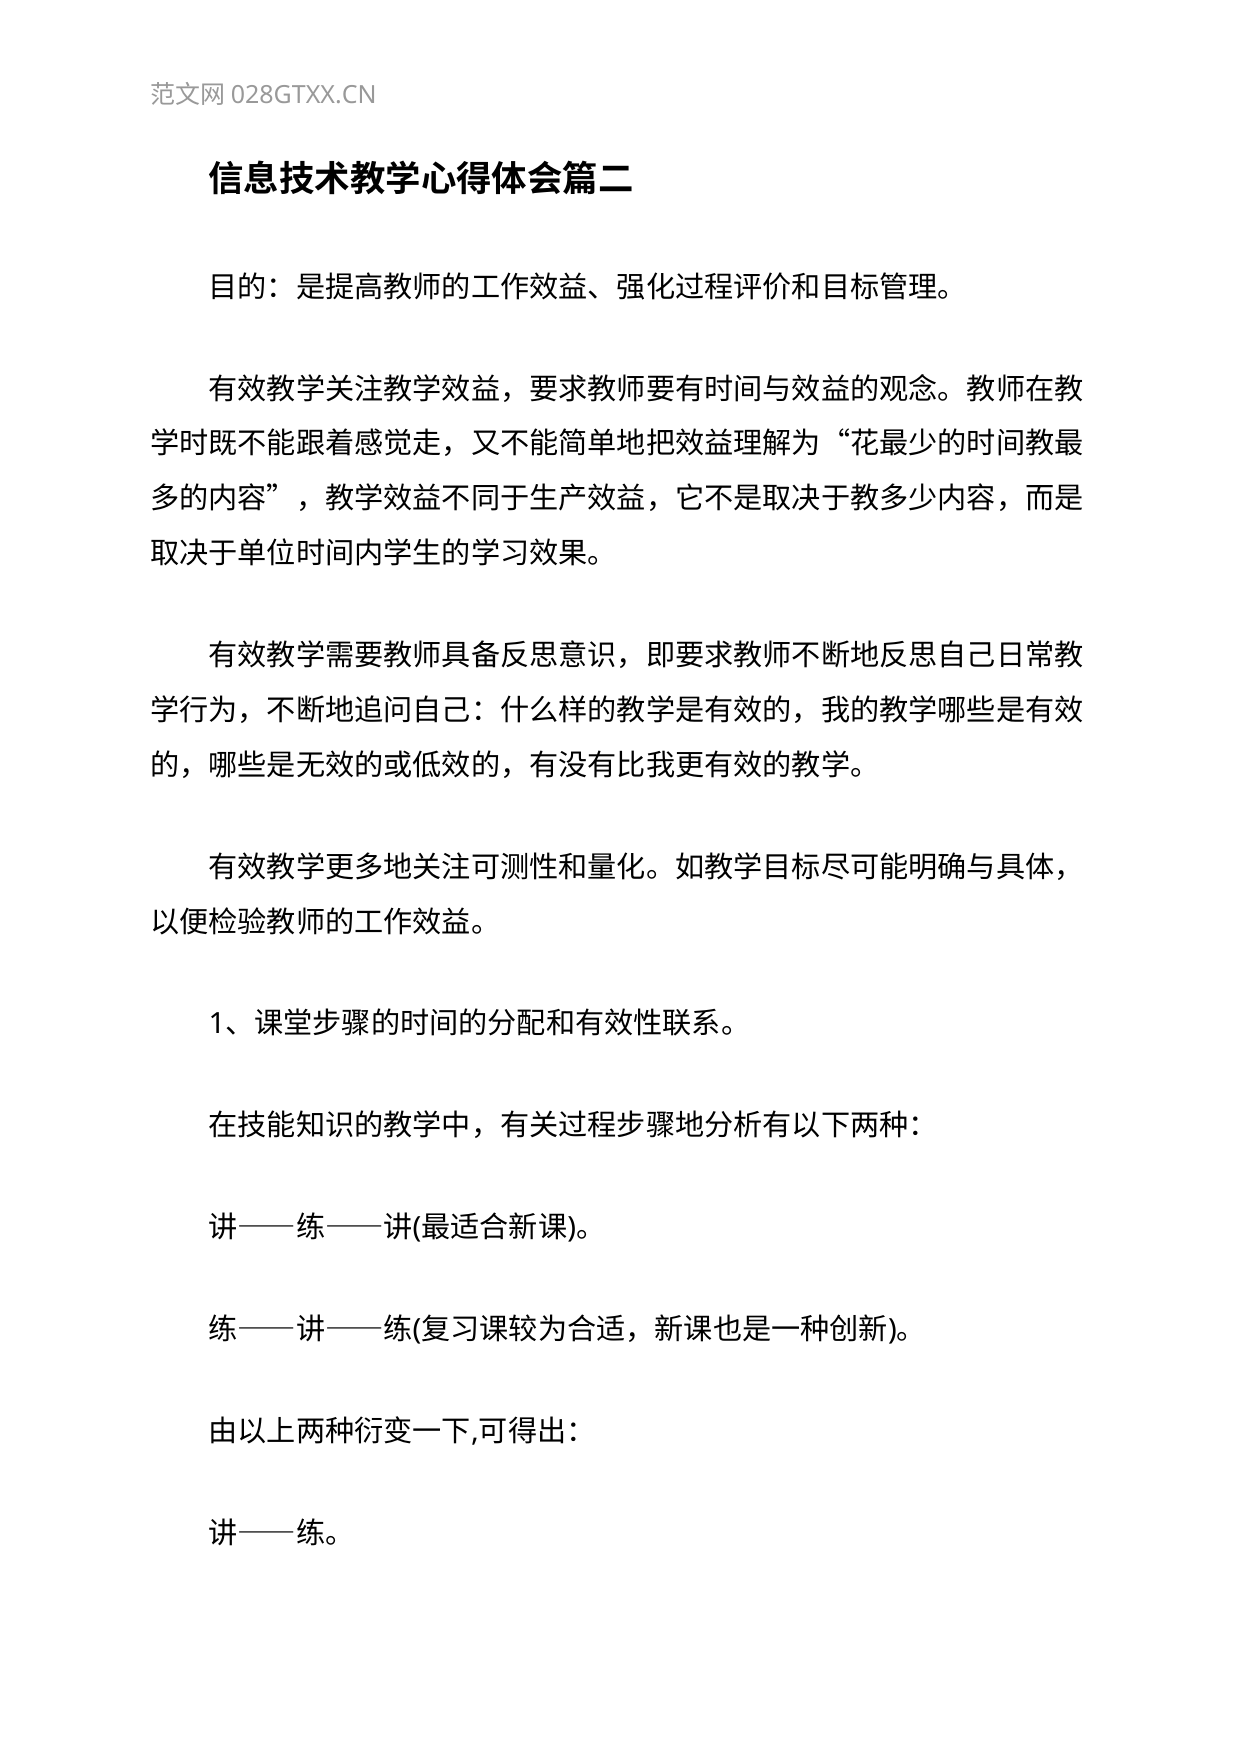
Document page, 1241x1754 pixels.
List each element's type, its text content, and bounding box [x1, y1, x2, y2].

text 讲——练——讲(最适合新课)。 [150, 1204, 1090, 1246]
text 练——讲——练(复习课较为合适，新课也是一种创新)。 [150, 1306, 1090, 1348]
text 有效教学关注教学效益，要求教师要有时间与效益的观念。教师在教学时既不能跟着感觉走，又不能简单地把效益理解为“花最少的时间教最多的内容”，教学效益不同于生产效益，它不是取决于教多少内容，而是取决于单位时间内学生的学习效果。 [150, 365, 1090, 572]
text 有效教学需要教师具备反思意识，即要求教师不断地反思自己日常教学行为，不断地追问自己：什么样的教学是有效的，我的教学哪些是有效的，哪些是无效的或低效的，有没有比我更有效的教学。 [150, 632, 1090, 784]
text 讲——练。 [150, 1509, 1090, 1552]
text 在技能知识的教学中，有关过程步骤地分析有以下两种： [150, 1102, 1090, 1144]
text 1、课堂步骤的时间的分配和有效性联系。 [150, 1000, 1090, 1042]
text 由以上两种衍变一下,可得出： [150, 1408, 1090, 1450]
text 信息技术教学心得体会篇二 [150, 150, 1090, 201]
text 有效教学更多地关注可测性和量化。如教学目标尽可能明确与具体，以便检验教师的工作效益。 [150, 843, 1090, 940]
text 目的：是提高教师的工作效益、强化过程评价和目标管理。 [150, 263, 1090, 306]
